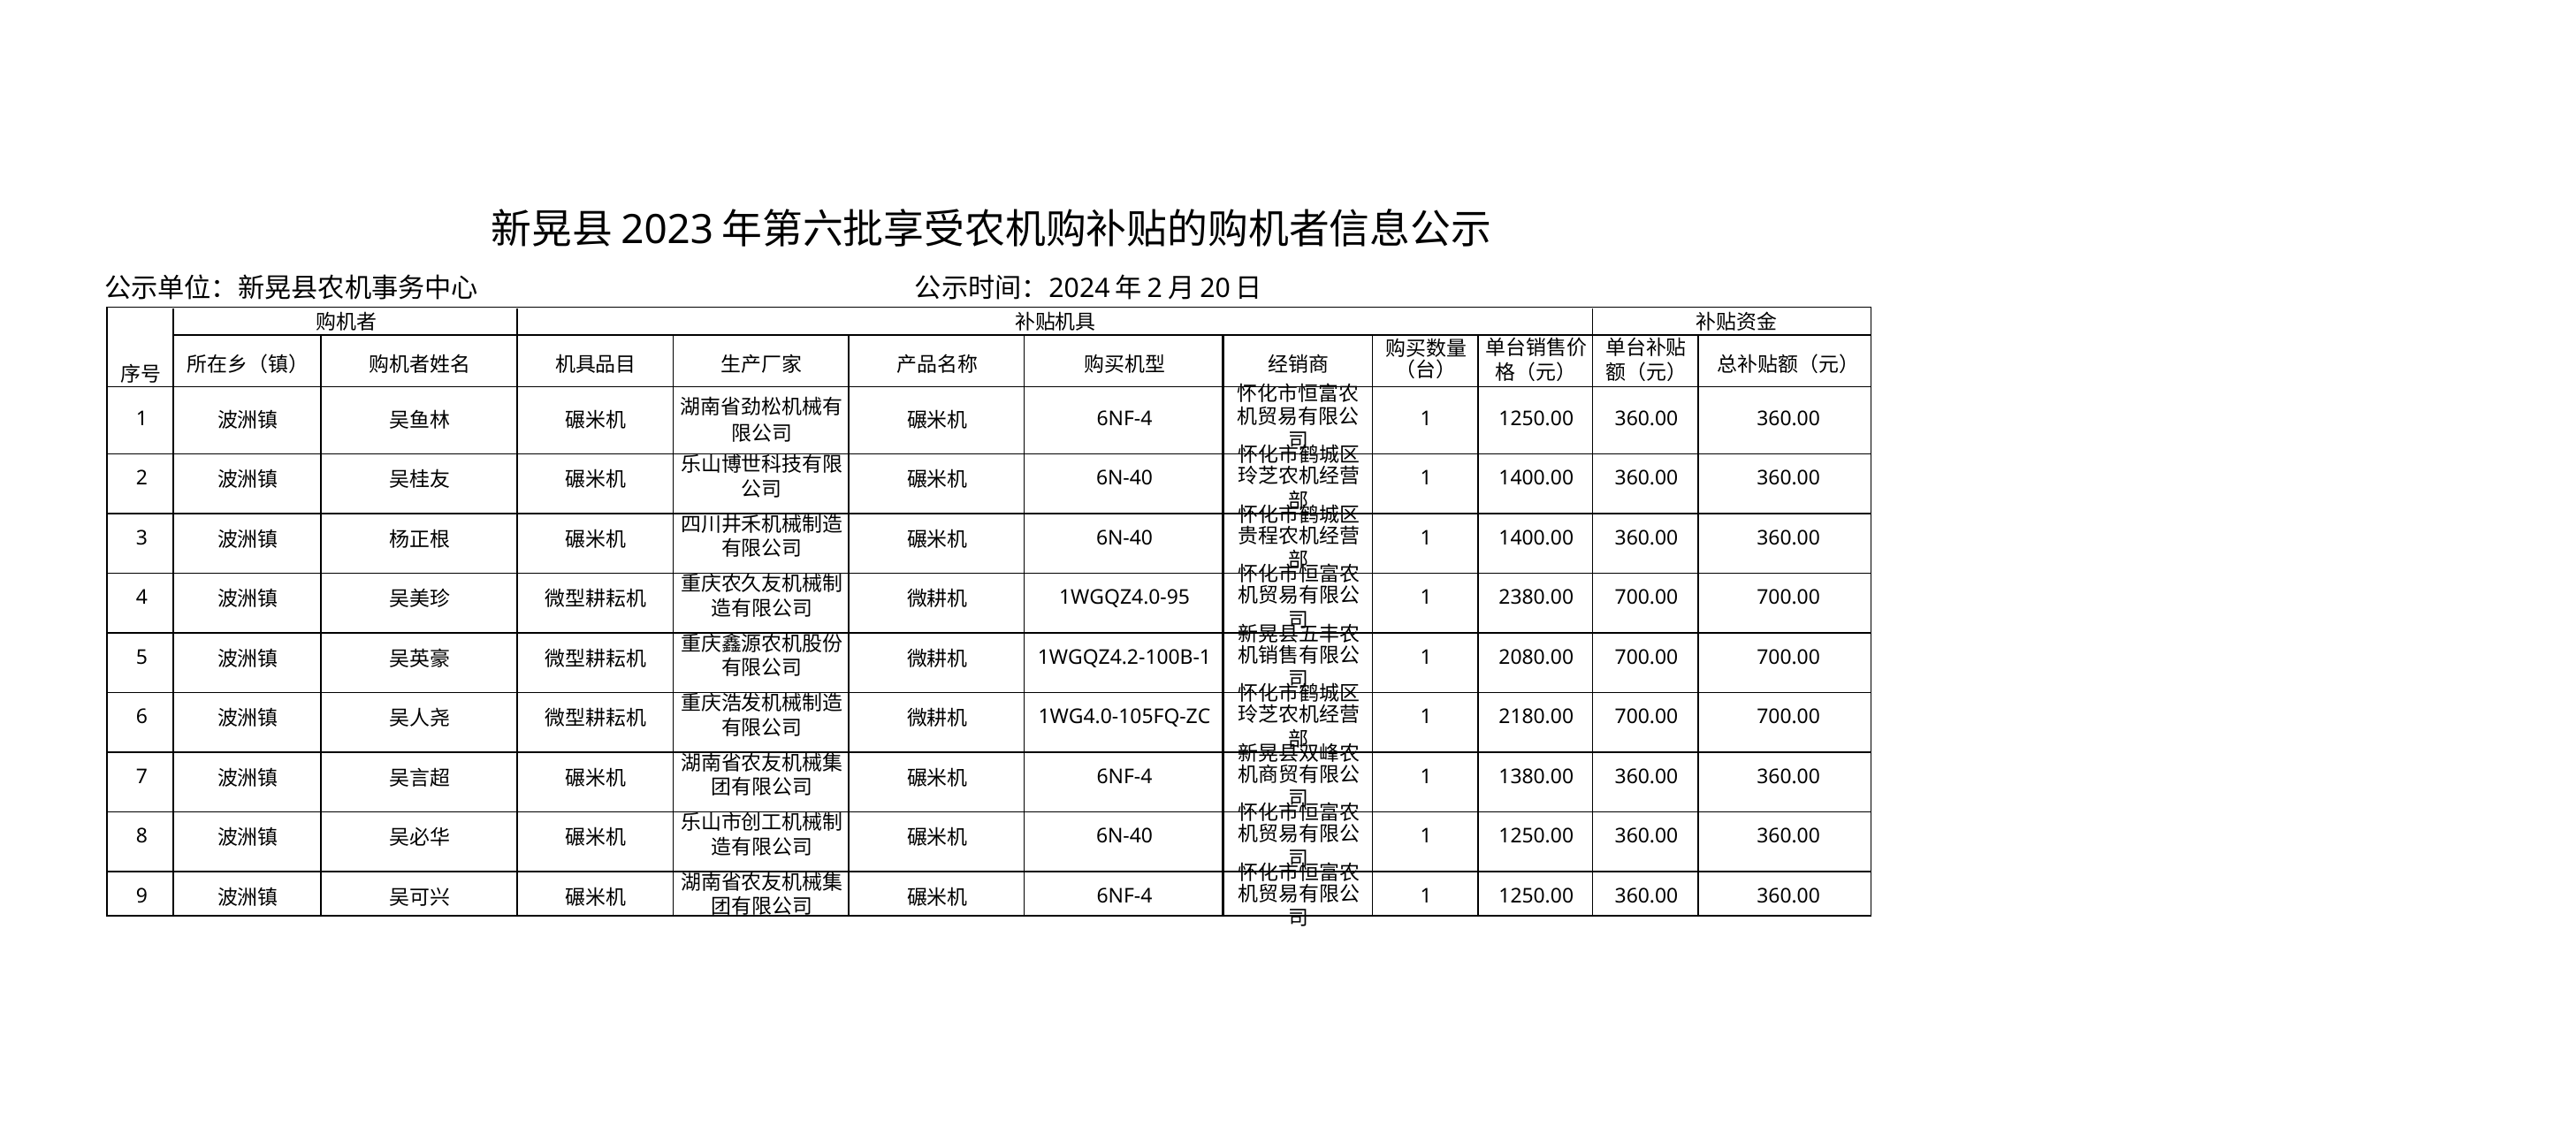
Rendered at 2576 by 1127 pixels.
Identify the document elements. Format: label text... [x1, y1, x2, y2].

text 公示单位：新晃县农机事务中心 公示时间：2024年2月20日 [104, 267, 2199, 306]
title 新晃县2023年第六批享受农机购补贴的购机者信息公示 [491, 196, 2199, 255]
